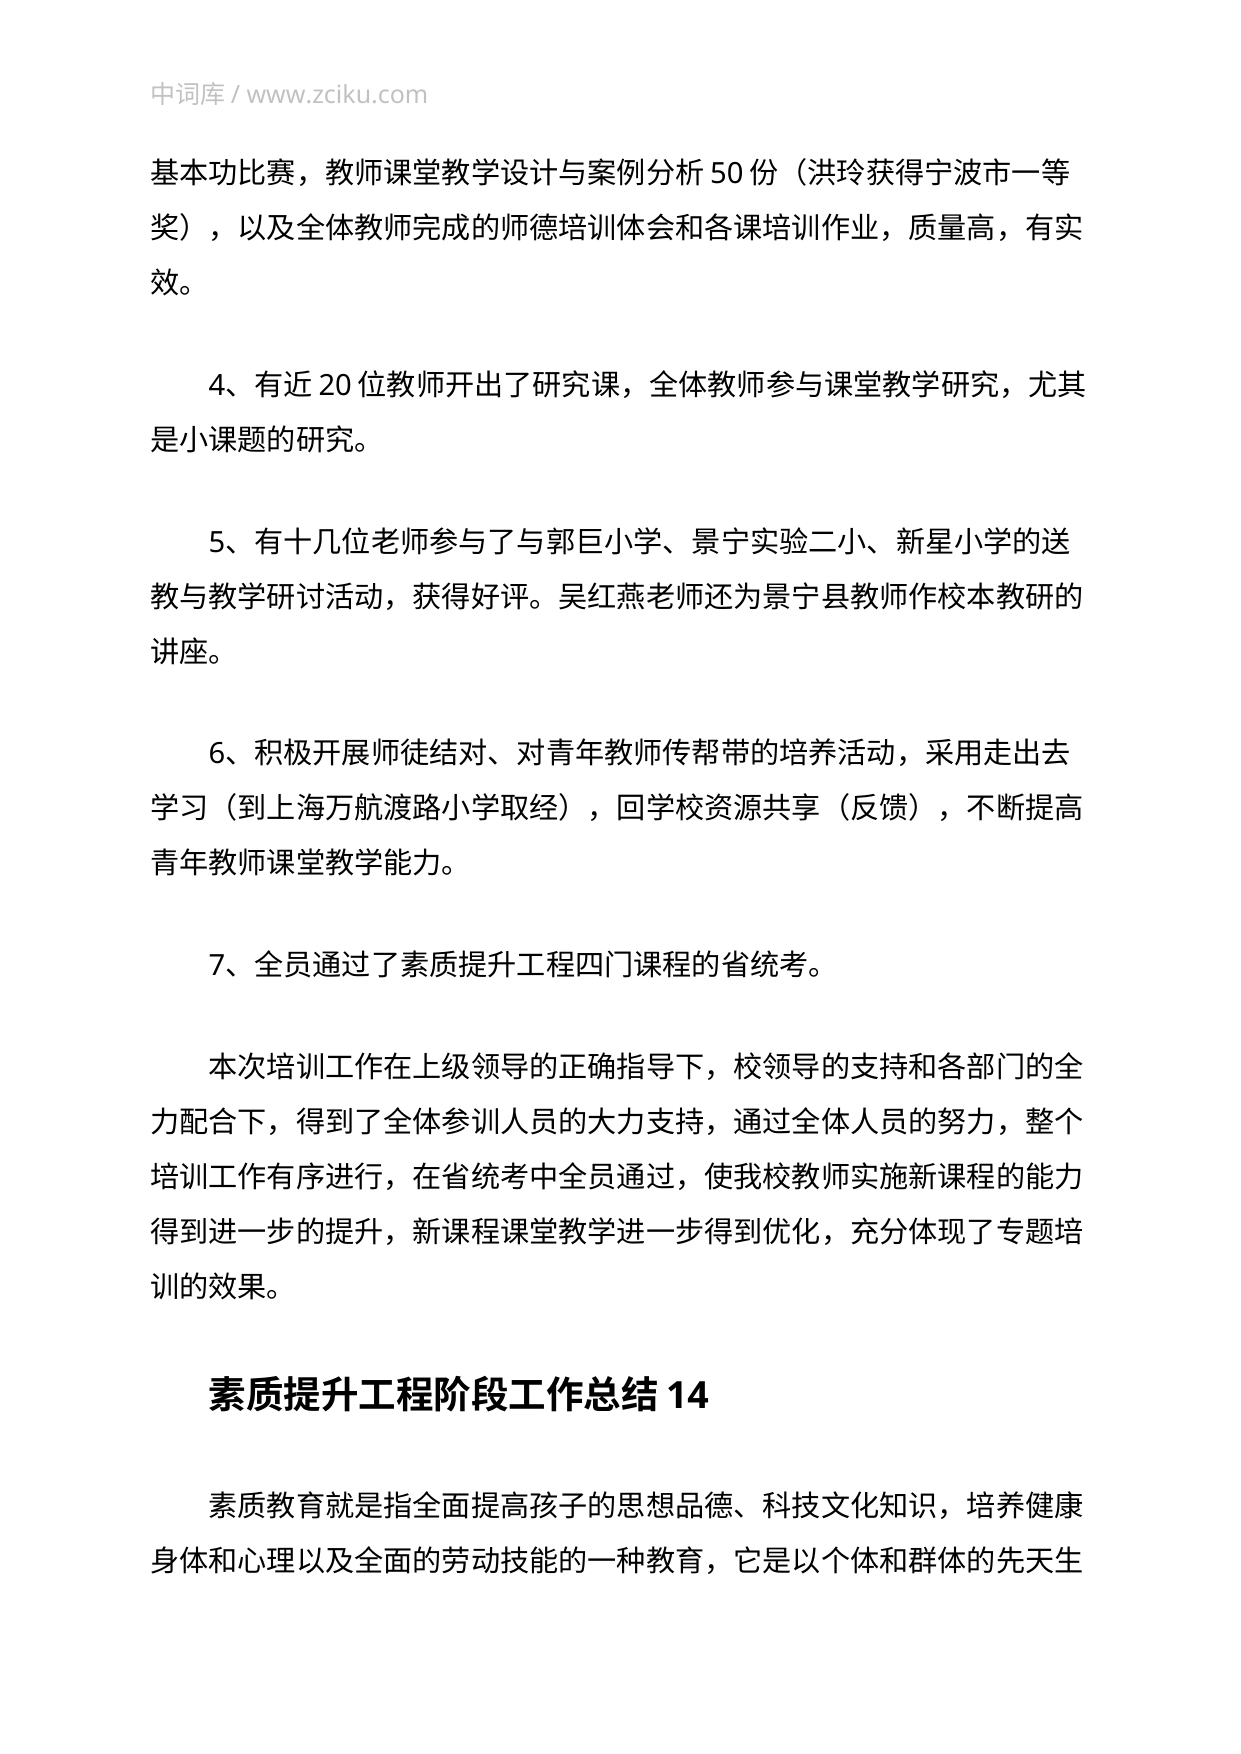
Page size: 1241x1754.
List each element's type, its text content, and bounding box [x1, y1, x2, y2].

text 4、有近20位教师开出了研究课，全体教师参与课堂教学研究，尤其是小课题的研究。 [150, 362, 1090, 459]
text 7、全员通过了素质提升工程四门课程的省统考。 [150, 942, 1090, 984]
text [150, 1483, 1090, 1580]
text 素质提升工程阶段工作总结14 [150, 1365, 1090, 1419]
text 6、积极开展师徒结对、对青年教师传帮带的培养活动，采用走出去学习（到上海万航渡路小学取经），回学校资源共享（反馈），不断提高青年教师课堂教学能力。 [150, 730, 1090, 882]
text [150, 150, 1090, 302]
text 本次培训工作在上级领导的正确指导下，校领导的支持和各部门的全力配合下，得到了全体参训人员的大力支持，通过全体人员的努力，整个培训工作有序进行，在省统考中全员通过，使我校教师实施新课程的能力得到进一步的提升，新课程课堂教学进一步得到优化，充分体现了专题培训的效果。 [150, 1044, 1090, 1306]
text 5、有十几位老师参与了与郭巨小学、景宁实验二小、新星小学的送教与教学研讨活动，获得好评。吴红燕老师还为景宁县教师作校本教研的讲座。 [150, 518, 1090, 671]
